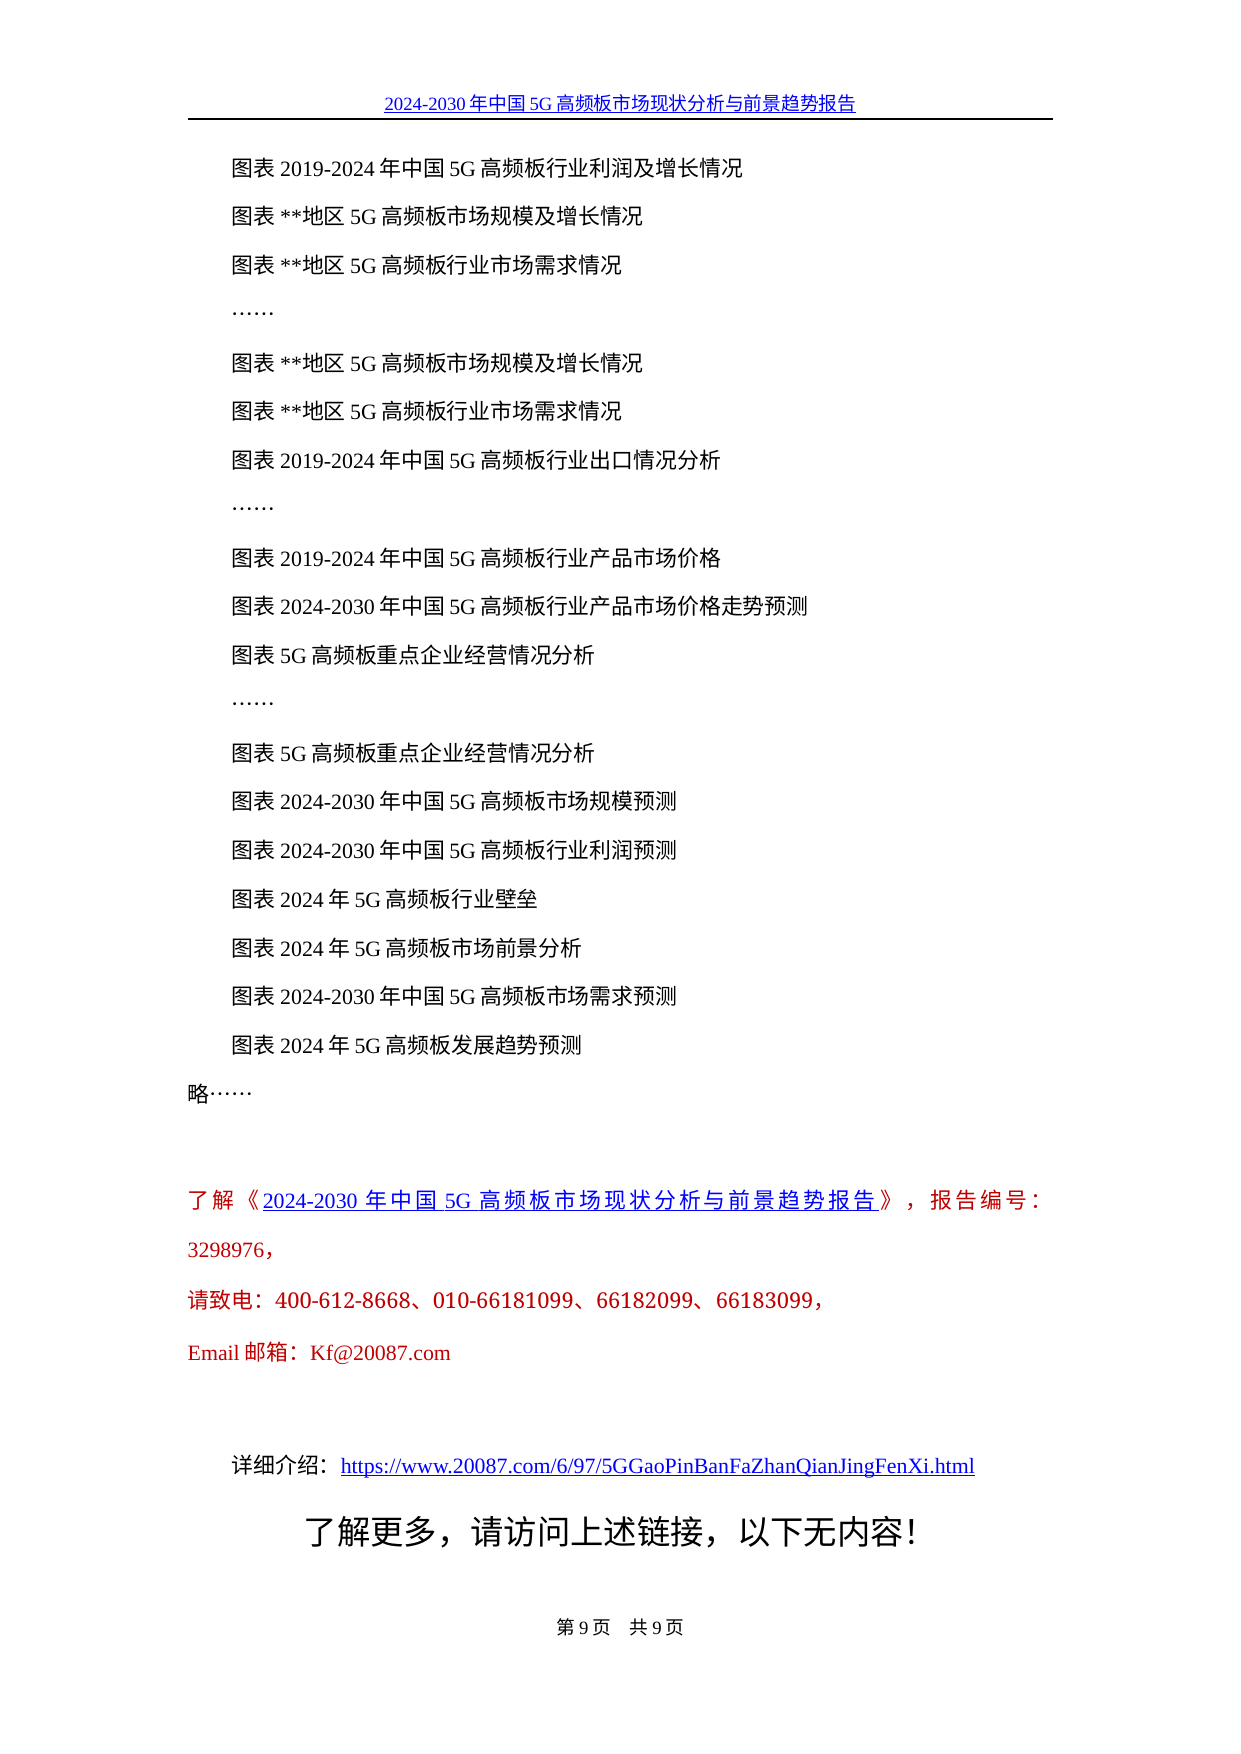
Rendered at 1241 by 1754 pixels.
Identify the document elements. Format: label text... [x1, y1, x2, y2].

text 请致电：400-612-8668、010-66181099、66182099、66183099， [187, 1283, 1053, 1316]
text 了解《2024-2030年中国5G高频板市场现状分析与前景趋势报告》，报告编号：3298976， [187, 1183, 1053, 1264]
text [187, 150, 1053, 1109]
text 详细介绍：https://www.20087.com/6/97/5GGaoPinBanFaZhanQianJingFenXi.html [187, 1448, 1053, 1480]
text Email邮箱：Kf@20087.com [187, 1335, 1053, 1367]
title 了解更多，请访问上述链接，以下无内容！ [187, 1498, 1053, 1563]
